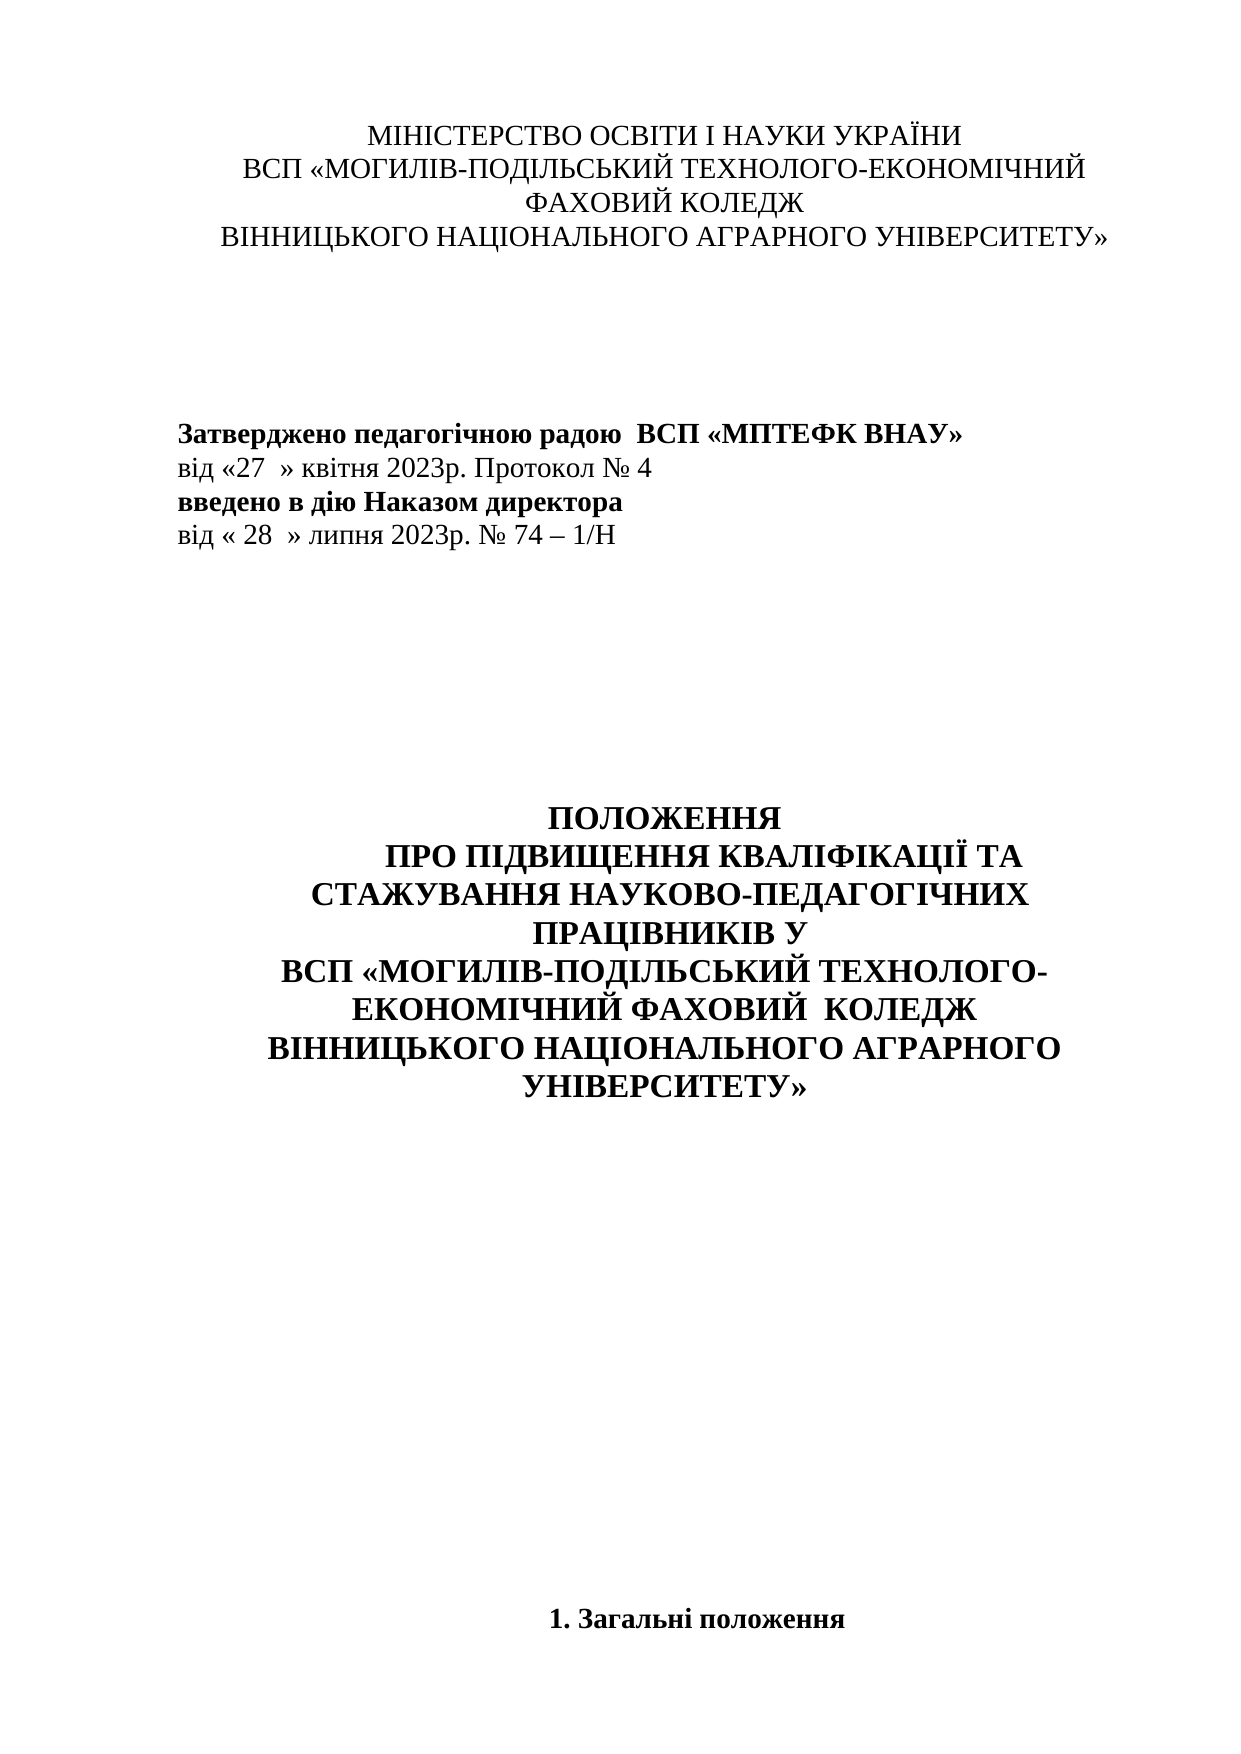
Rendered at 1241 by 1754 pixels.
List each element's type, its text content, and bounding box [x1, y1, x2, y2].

text введено в дію Наказом директора [177, 484, 1152, 517]
text від « 28 » липня 2023р. № 74 – 1/Н [177, 517, 1152, 551]
text 1. Загальні положення [183, 1601, 1152, 1635]
text МІНІСТЕРСТВО ОСВІТИ І НАУКИ УКРАЇНИ [177, 118, 1152, 152]
text від «27 » квітня 2023р. Протокол № 4 [177, 450, 1152, 484]
text ВСП «МОГИЛІВ-ПОДІЛЬСЬКИЙ ТЕХНОЛОГО-ЕКОНОМІЧНИЙ ФАХОВИЙ КОЛЕДЖ [177, 951, 1152, 1028]
text ВІННИЦЬКОГО НАЦІОНАЛЬНОГО АГРАРНОГО УНІВЕРСИТЕТУ» [177, 1028, 1152, 1105]
text ВСП «МОГИЛІВ-ПОДІЛЬСЬКИЙ ТЕХНОЛОГО-ЕКОНОМІЧНИЙ ФАХОВИЙ КОЛЕДЖ [177, 152, 1152, 219]
subtitle ПОЛОЖЕННЯ [177, 798, 1152, 836]
text ПРО ПІДВИЩЕННЯ КВАЛІФІКАЦІЇ ТА СТАЖУВАННЯ НАУКОВО-ПЕДАГОГІЧНИХ ПРАЦІВНИКІВ У [188, 836, 1152, 951]
text ВІННИЦЬКОГО НАЦІОНАЛЬНОГО АГРАРНОГО УНІВЕРСИТЕТУ» [177, 219, 1152, 252]
text Затверджено педагогічною радою ВСП «МПТЕФК ВНАУ» [177, 417, 1152, 450]
